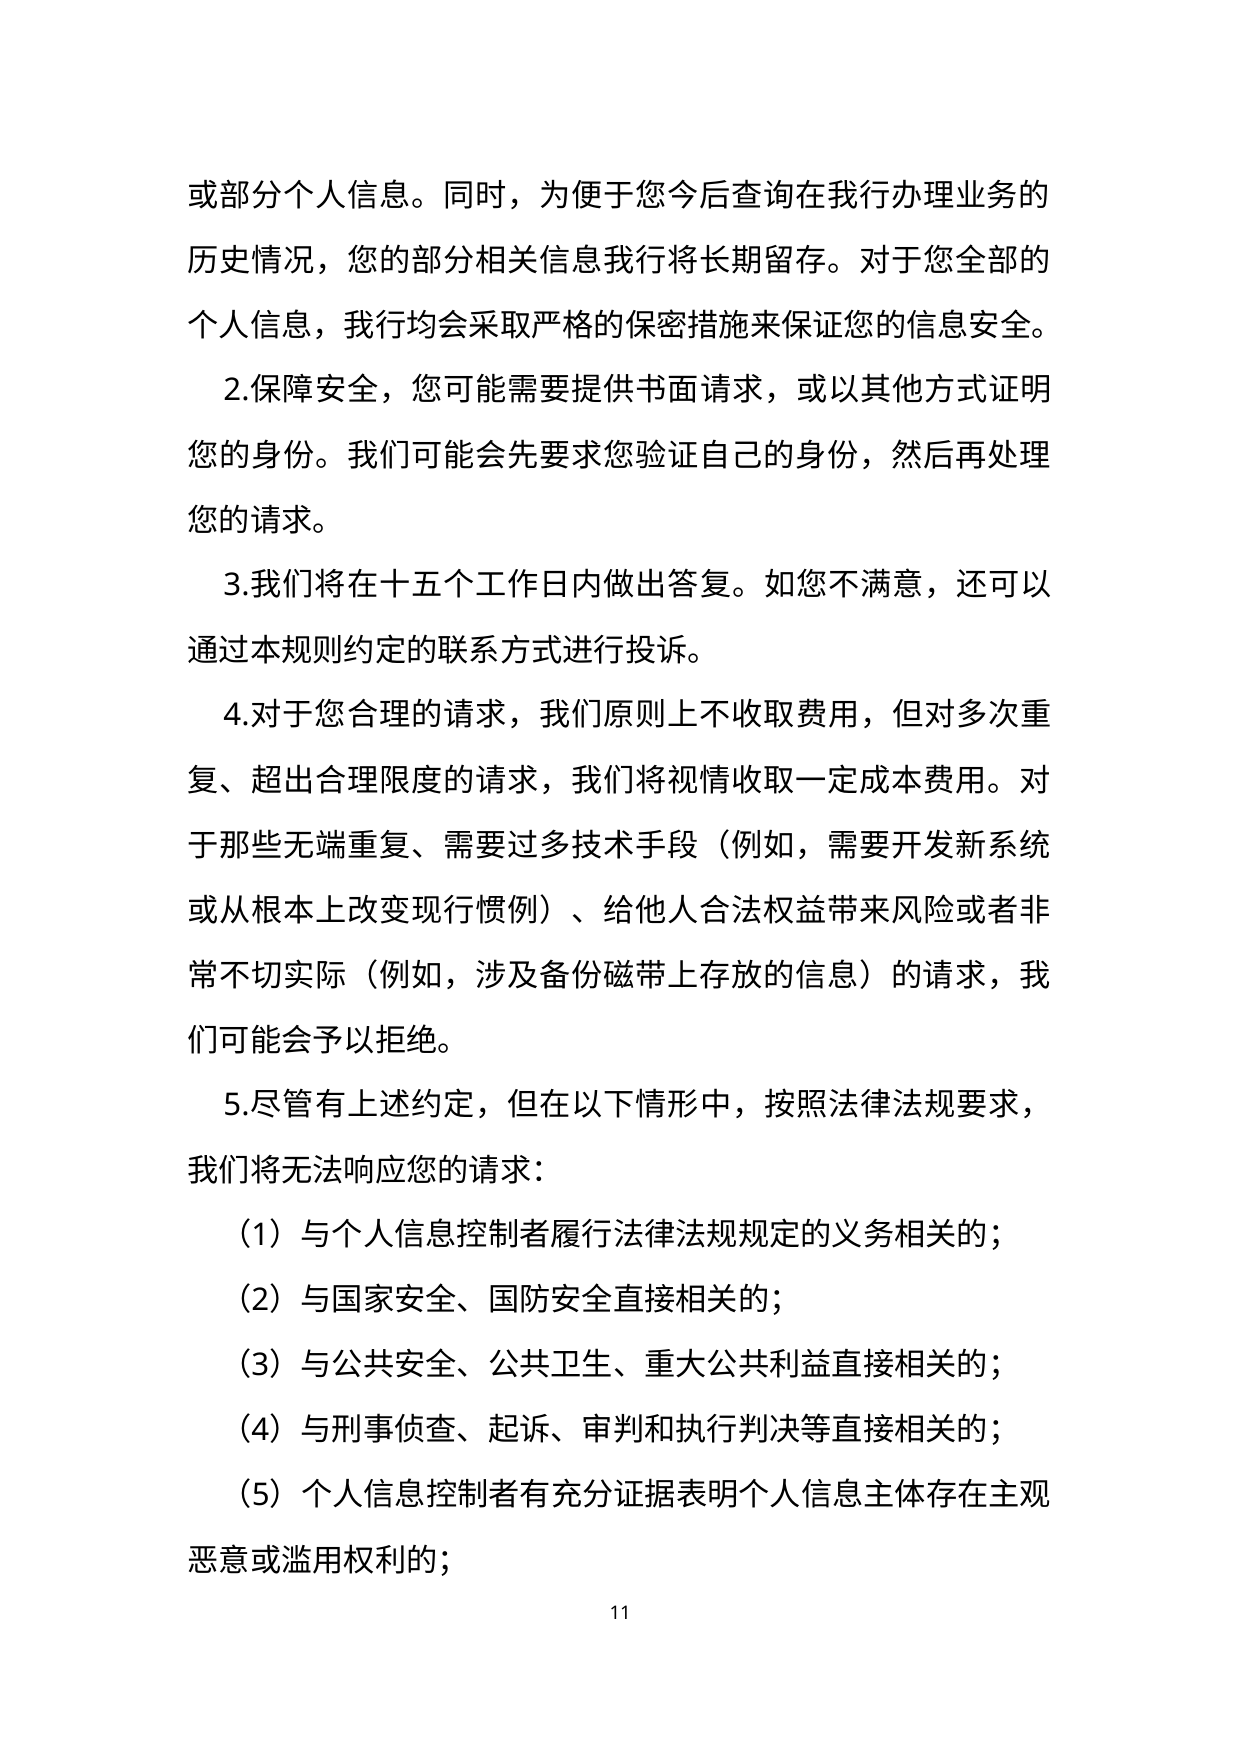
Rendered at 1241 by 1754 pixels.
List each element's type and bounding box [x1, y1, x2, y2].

text [187, 160, 1053, 1590]
